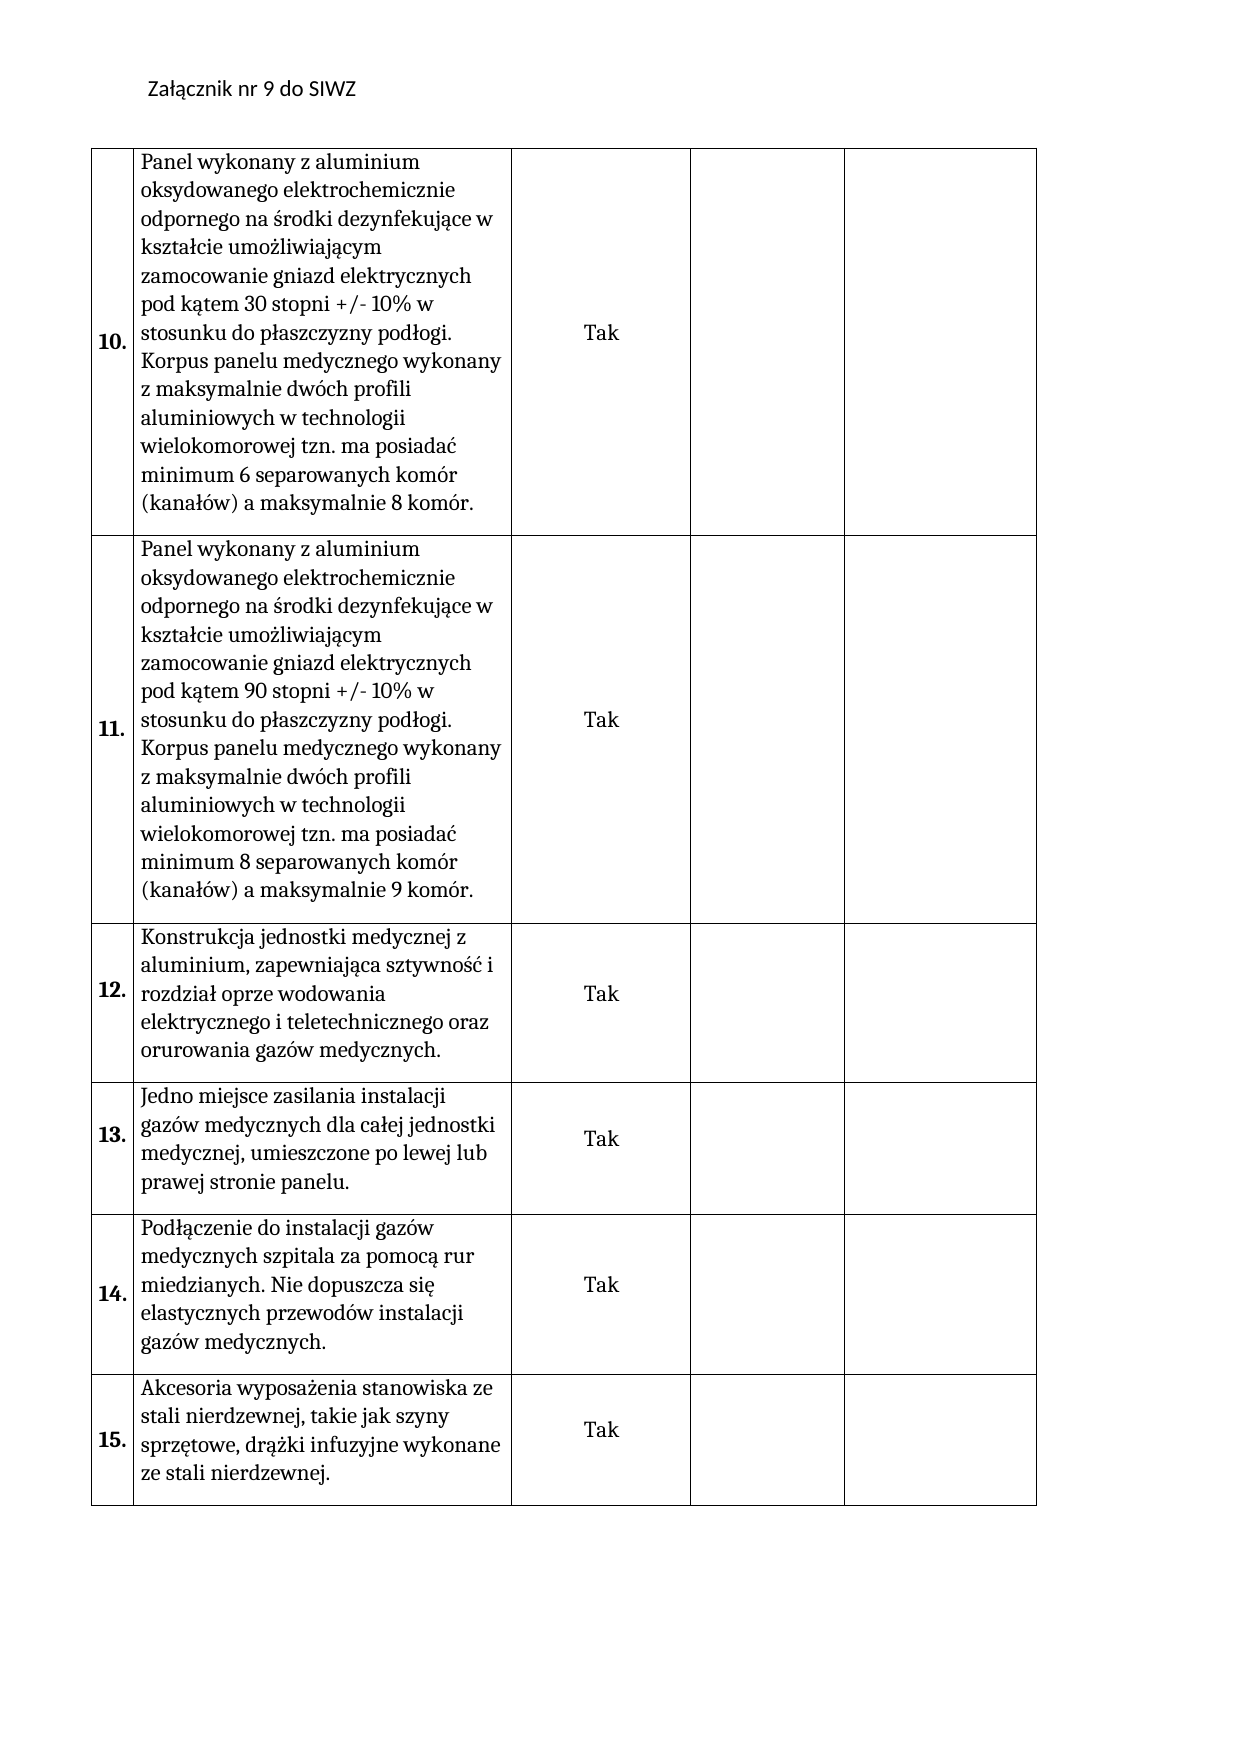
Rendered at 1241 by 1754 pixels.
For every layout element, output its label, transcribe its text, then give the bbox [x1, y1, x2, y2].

table_cell Tak [512, 1215, 690, 1374]
table_cell [845, 1375, 1036, 1505]
table_cell Tak [512, 1375, 690, 1505]
table_cell Tak [512, 536, 690, 922]
table_cell [691, 536, 844, 922]
table_cell [845, 1083, 1036, 1214]
table_cell [691, 149, 844, 535]
table_cell [92, 149, 133, 535]
table_cell [691, 1083, 844, 1214]
table_cell [92, 924, 133, 1082]
table_cell [845, 1215, 1036, 1374]
table_cell Panel wykonany z aluminium oksydowanego elektrochemicznie odpornego na środki dezynfekujące w kształcie umożliwiającym zamocowanie gniazd elektrycznych pod kątem 90 stopni +/- 10% w stosunku do płaszczyzny podłogi. Korpus panelu medycznego wykonany z maksymalnie dwóch profili aluminiowych w technologii wielokomorowej tzn. ma posiadać minimum 8 separowanych komór (kanałów) a maksymalnie 9 komór. [134, 536, 511, 922]
table_cell Tak [512, 149, 690, 535]
table_cell Tak [512, 924, 690, 1082]
table_cell Panel wykonany z aluminium oksydowanego elektrochemicznie odpornego na środki dezynfekujące w kształcie umożliwiającym zamocowanie gniazd elektrycznych pod kątem 30 stopni +/- 10% w stosunku do płaszczyzny podłogi. Korpus panelu medycznego wykonany z maksymalnie dwóch profili aluminiowych w technologii wielokomorowej tzn. ma posiadać minimum 6 separowanych komór (kanałów) a maksymalnie 8 komór. [134, 149, 511, 535]
table_cell [845, 924, 1036, 1082]
table_cell Tak [512, 1083, 690, 1214]
table_cell [92, 536, 133, 922]
table_cell Podłączenie do instalacji gazów medycznych szpitala za pomocą rur miedzianych. Nie dopuszcza się elastycznych przewodów instalacji gazów medycznych. [134, 1215, 511, 1374]
table_cell [845, 149, 1036, 535]
table_cell [92, 1375, 133, 1505]
table_cell [845, 536, 1036, 922]
table_cell Konstrukcja jednostki medycznej z aluminium, zapewniająca sztywność i rozdział oprze wodowania elektrycznego i teletechnicznego oraz orurowania gazów medycznych. [134, 924, 511, 1082]
table_cell Jedno miejsce zasilania instalacji gazów medycznych dla całej jednostki medycznej, umieszczone po lewej lub prawej stronie panelu. [134, 1083, 511, 1214]
table_cell Akcesoria wyposażenia stanowiska ze stali nierdzewnej, takie jak szyny sprzętowe, drążki infuzyjne wykonane ze stali nierdzewnej. [134, 1375, 511, 1505]
table_cell [92, 1215, 133, 1374]
table_cell [691, 1375, 844, 1505]
table_cell [691, 1215, 844, 1374]
table_cell [691, 924, 844, 1082]
table_cell [92, 1083, 133, 1214]
